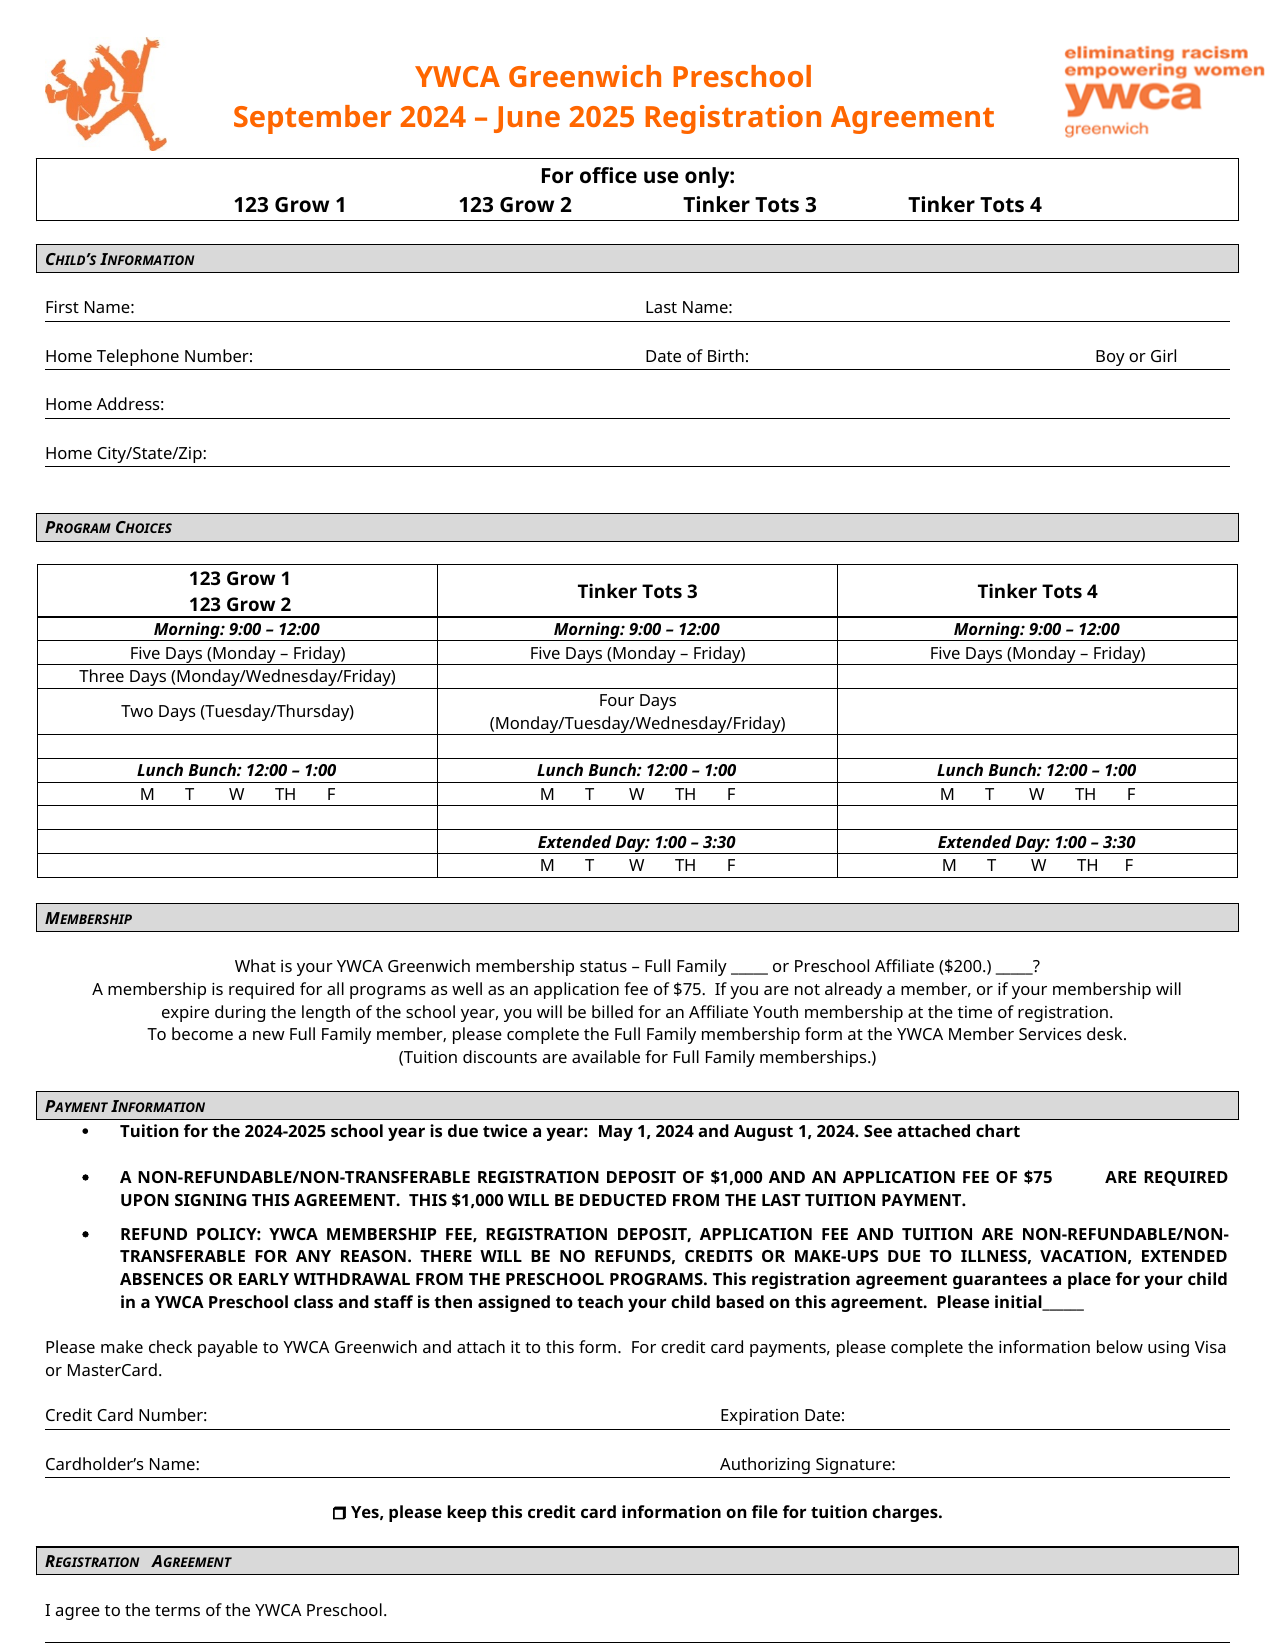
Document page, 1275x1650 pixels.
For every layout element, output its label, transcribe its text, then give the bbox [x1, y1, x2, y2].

text Please make check payable to YWCA Greenwich and attach it to this form. For credit card payments, please complete the information below using Visa or MasterCard. [45, 1336, 1230, 1381]
text 123 Grow 1 123 Grow 2 Tinker Tots 3 Tinker Tots 4 [37, 187, 1238, 220]
table_cell M T W TH F [838, 783, 1237, 805]
table_cell M T W TH F [838, 854, 1237, 877]
table_cell [438, 806, 837, 829]
text For office use only: [37, 159, 1238, 187]
table_cell [38, 830, 437, 853]
table_cell M T W TH F [38, 783, 437, 805]
table_cell [38, 854, 437, 877]
table_cell Five Days (Monday – Friday) [838, 641, 1237, 664]
list REFUND POLICY: YWCA MEMBERSHIP FEE, REGISTRATION DEPOSIT, APPLICATION FEE AND TUITION ARE NON-REFUNDABLE/NON-TRANSFERABLE FOR ANY REASON. THERE WILL BE NO REFUNDS, CREDITS OR MAKE-UPS DUE TO ILLNESS, VACATION, EXTENDED ABSENCES OR EARLY WITHDRAWAL FROM THE PRESCHOOL PROGRAMS. This registration agreement guarantees a place for your child in a YWCA Preschool class and staff is then assigned to teach your child based on this agreement. Please initial______ [82, 1222, 1230, 1313]
picture [45, 37, 167, 151]
table_cell [38, 806, 437, 829]
table_cell M T W TH F [438, 854, 837, 877]
table_cell Five Days (Monday – Friday) [438, 641, 837, 664]
table_cell Two Days (Tuesday/Thursday) [38, 689, 437, 734]
table_cell [838, 806, 1237, 829]
table_cell Morning: 9:00 – 12:00 [838, 618, 1237, 640]
table_header Tinker Tots 3 [438, 565, 837, 616]
table_cell [38, 735, 437, 758]
picture [1050, 39, 1269, 140]
text September 2024 – June 2025 Registration Agreement [120, 96, 1050, 136]
text First Name: Last Name: [45, 296, 1230, 321]
text Cardholder’s Name: Authorizing Signature: [45, 1452, 1230, 1477]
text Home City/State/Zip: [45, 441, 1230, 466]
text Registration Agreement [37, 1548, 1238, 1574]
table_cell [838, 665, 1237, 688]
text Home Address: [45, 393, 1230, 418]
text Yes, please keep this credit card information on file for tuition charges. [45, 1501, 1230, 1524]
text expire during the length of the school year, you will be billed for an Affiliate Youth membership at the time of registration. [45, 1000, 1230, 1023]
table_cell [438, 735, 837, 758]
table_cell [838, 735, 1237, 758]
table_cell [838, 689, 1237, 734]
table_header 123 Grow 1 123 Grow 2 [38, 565, 437, 616]
text Membership [37, 904, 1238, 931]
text Payment Information [37, 1092, 1238, 1119]
text Program Choices [37, 514, 1238, 541]
table_cell M T W TH F [438, 783, 837, 805]
table_cell Extended Day: 1:00 – 3:30 [438, 830, 837, 853]
table_cell Extended Day: 1:00 – 3:30 [838, 830, 1237, 853]
text YWCA Greenwich Preschool [120, 56, 1050, 96]
table_cell Four Days (Monday/Tuesday/Wednesday/Friday) [438, 689, 837, 734]
table_cell Lunch Bunch: 12:00 – 1:00 [838, 759, 1237, 782]
table_header Tinker Tots 4 [838, 565, 1237, 616]
table_cell [438, 665, 837, 688]
table_cell Morning: 9:00 – 12:00 [38, 618, 437, 640]
list Tuition for the 2024-2025 school year is due twice a year: May 1, 2024 and August 1, 2024. See attached chart [82, 1120, 1230, 1143]
text Child’s Information [37, 245, 1238, 272]
text I agree to the terms of the YWCA Preschool. [45, 1598, 1230, 1621]
text What is your YWCA Greenwich membership status – Full Family _____ or Preschool Affiliate ($200.) _____? [45, 955, 1230, 978]
table_cell Three Days (Monday/Wednesday/Friday) [38, 665, 437, 688]
text (Tuition discounts are available for Full Family memberships.) [45, 1046, 1230, 1068]
text Home Telephone Number: Date of Birth: Boy or Girl [45, 344, 1230, 369]
table_cell Lunch Bunch: 12:00 – 1:00 [38, 759, 437, 782]
table_cell Morning: 9:00 – 12:00 [438, 618, 837, 640]
table_cell Five Days (Monday – Friday) [38, 641, 437, 664]
text A membership is required for all programs as well as an application fee of $75. If you are not already a member, or if your membership will [45, 978, 1230, 1000]
text To become a new Full Family member, please complete the Full Family membership form at the YWCA Member Services desk. [45, 1023, 1230, 1046]
table_cell Lunch Bunch: 12:00 – 1:00 [438, 759, 837, 782]
text Credit Card Number: Expiration Date: [45, 1404, 1230, 1429]
list A NON-REFUNDABLE/NON-TRANSFERABLE REGISTRATION DEPOSIT OF $1,000 AND AN APPLICATION FEE OF $75 ARE REQUIRED UPON SIGNING THIS AGREEMENT. THIS $1,000 WILL BE DEDUCTED FROM THE LAST TUITION PAYMENT. [82, 1166, 1230, 1211]
